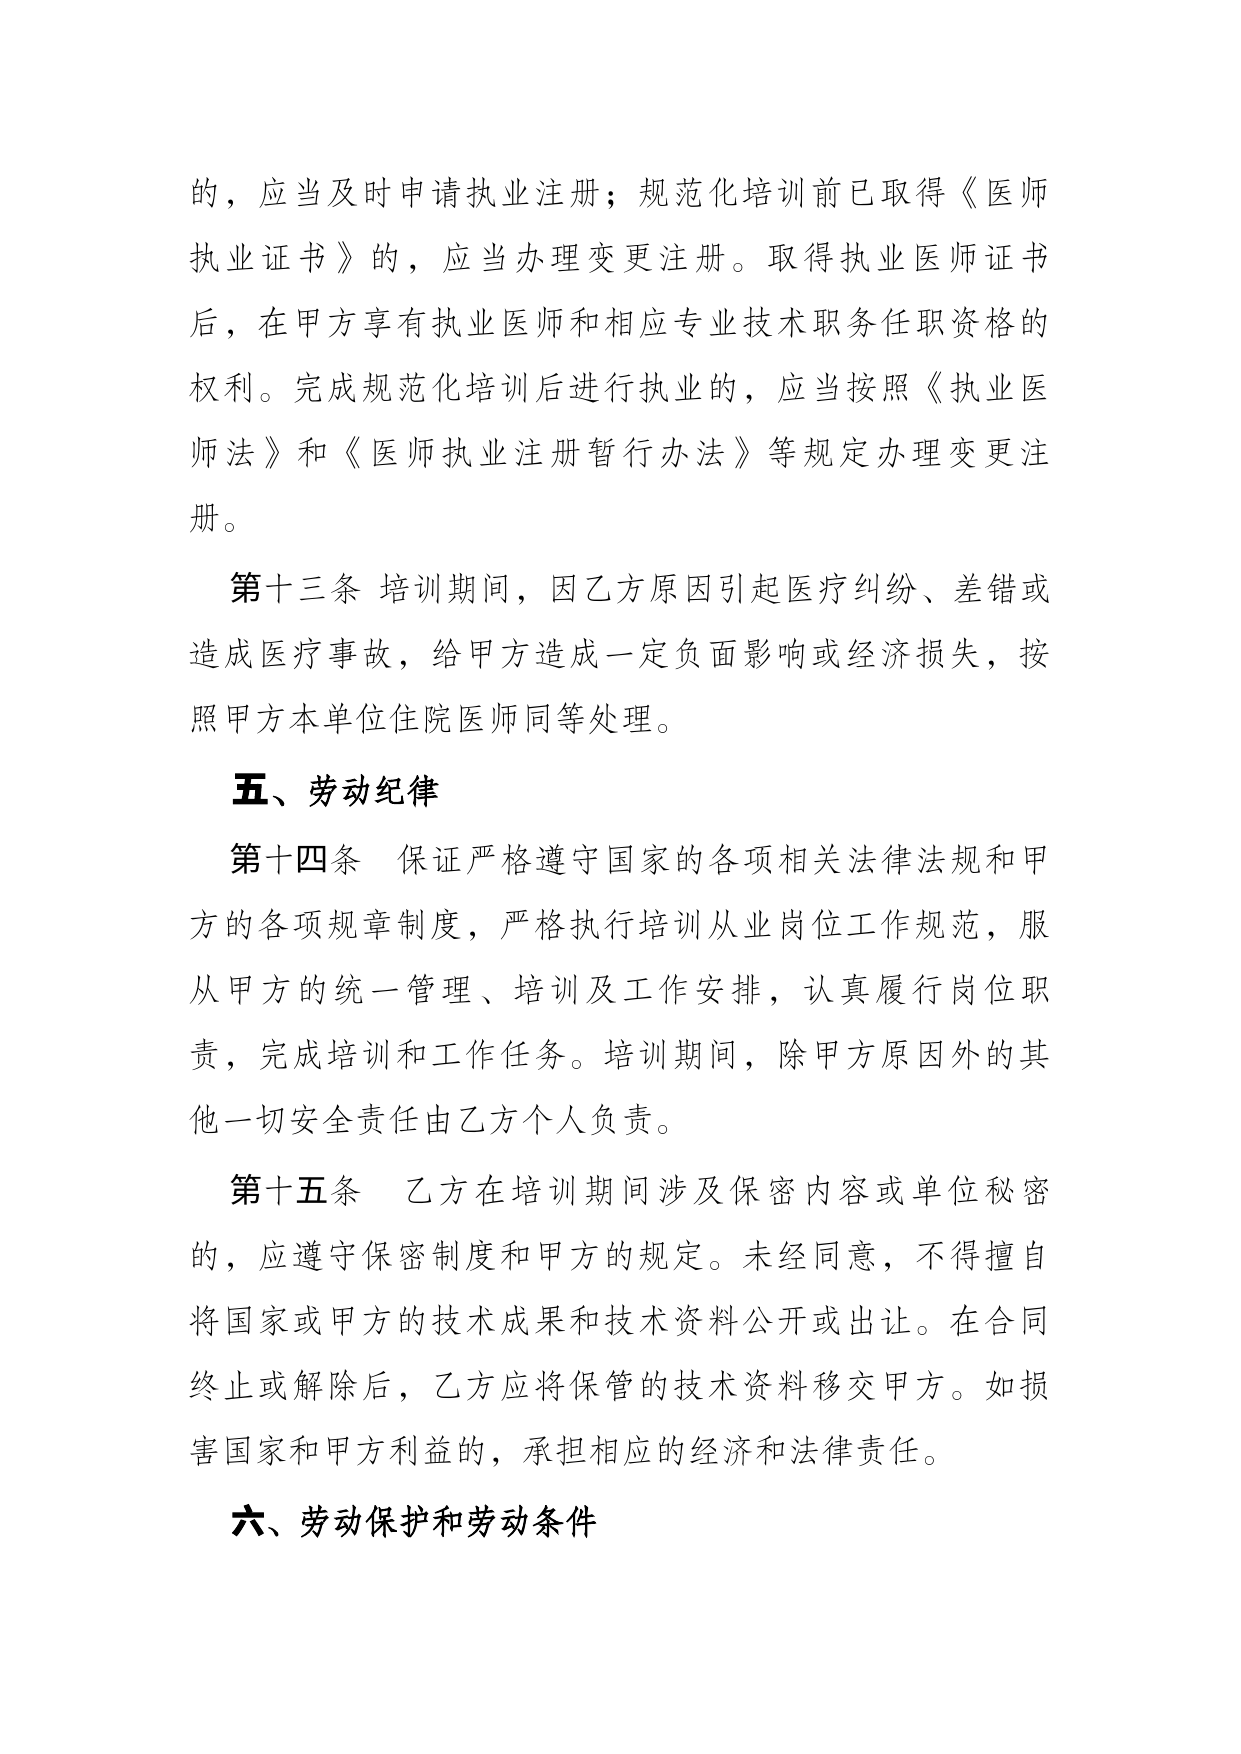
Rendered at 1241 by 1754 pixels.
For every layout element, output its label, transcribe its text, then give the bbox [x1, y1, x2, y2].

list 乙方在培训期间涉及保密内容或单位秘密的，应遵守保密制度和甲方的规定。未经同意，不得擅自将国家或甲方的技术成果和技术资料公开或出让。在合同终止或解除后，乙方应将保管的技术资料移交甲方。如损害国家和甲方利益的，承担相应的经济和法律责任。 [187, 1159, 1053, 1484]
list 培训期间，因乙方原因引起医疗纠纷、差错或造成医疗事故，给甲方造成一定负面影响或经济损失，按照甲方本单位住院医师同等处理。 [187, 558, 1053, 753]
list 劳动保护和劳动条件 [187, 1490, 1053, 1555]
list 保证严格遵守国家的各项相关法律法规和甲方的各项规章制度，严格执行培训从业岗位工作规范，服从甲方的统一管理、培训及工作安排，认真履行岗位职责，完成培训和工作任务。培训期间，除甲方原因外的其他一切安全责任由乙方个人负责。 [187, 829, 1053, 1154]
list 劳动纪律 [187, 758, 1053, 823]
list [187, 162, 1053, 552]
